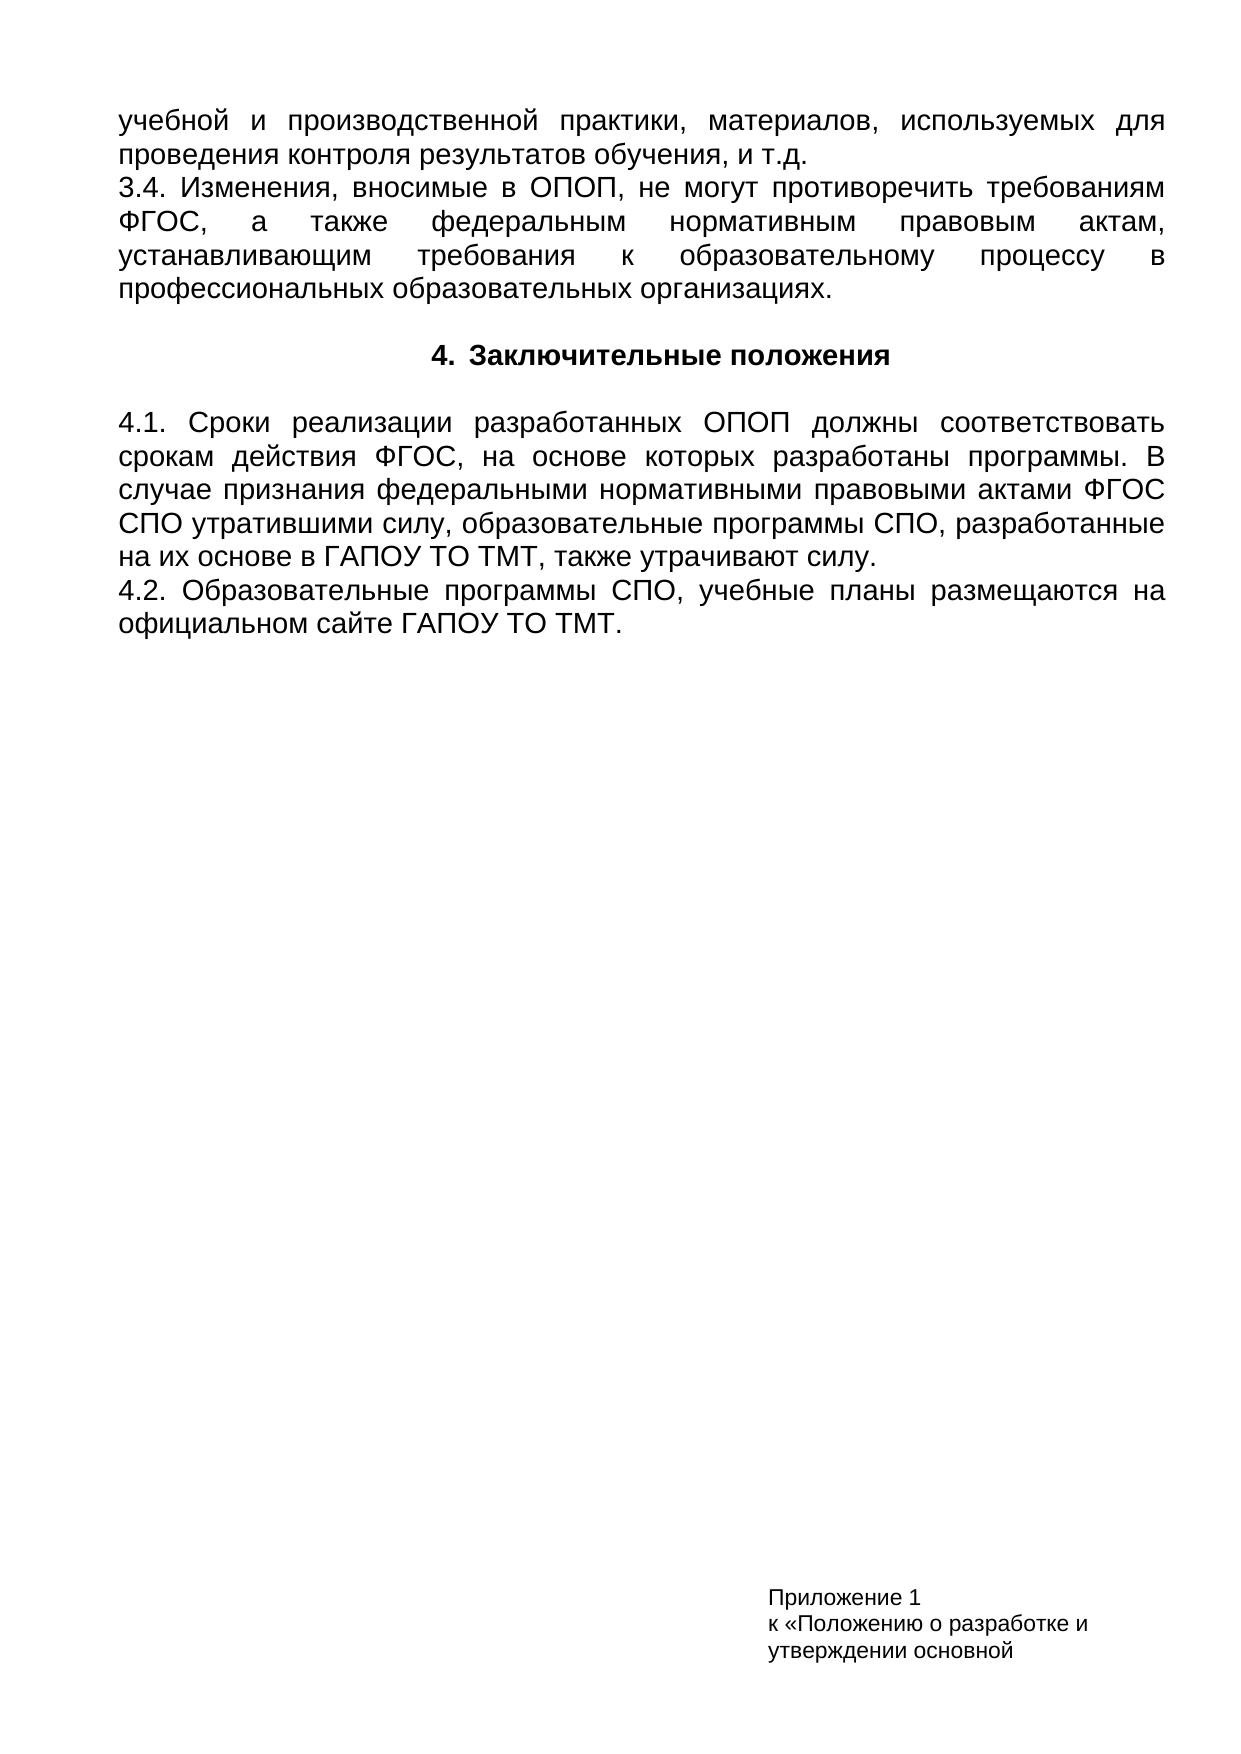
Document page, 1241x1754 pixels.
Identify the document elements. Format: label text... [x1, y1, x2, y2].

text Приложение 1 [768, 1584, 1167, 1610]
text 4.2. Образовательные программы СПО, учебные планы размещаются на официальном сайте ГАПОУ ТО ТМТ. [118, 573, 1167, 640]
text 4.1. Сроки реализации разработанных ОПОП должны соответствовать срокам действия ФГОС, на основе которых разработаны программы. В случае признания федеральными нормативными правовыми актами ФГОС СПО утратившими силу, образовательные программы СПО, разработанные на их основе в ГАПОУ ТО ТМТ, также утрачивают силу. [118, 405, 1167, 573]
text 3.4. Изменения, вносимые в ОПОП, не могут противоречить требованиям ФГОС, а также федеральным нормативным правовым актам, устанавливающим требования к образовательному процессу в профессиональных образовательных организациях. [118, 171, 1167, 305]
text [768, 1610, 1167, 1663]
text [118, 103, 1167, 171]
list Заключительные положения [156, 338, 1167, 372]
